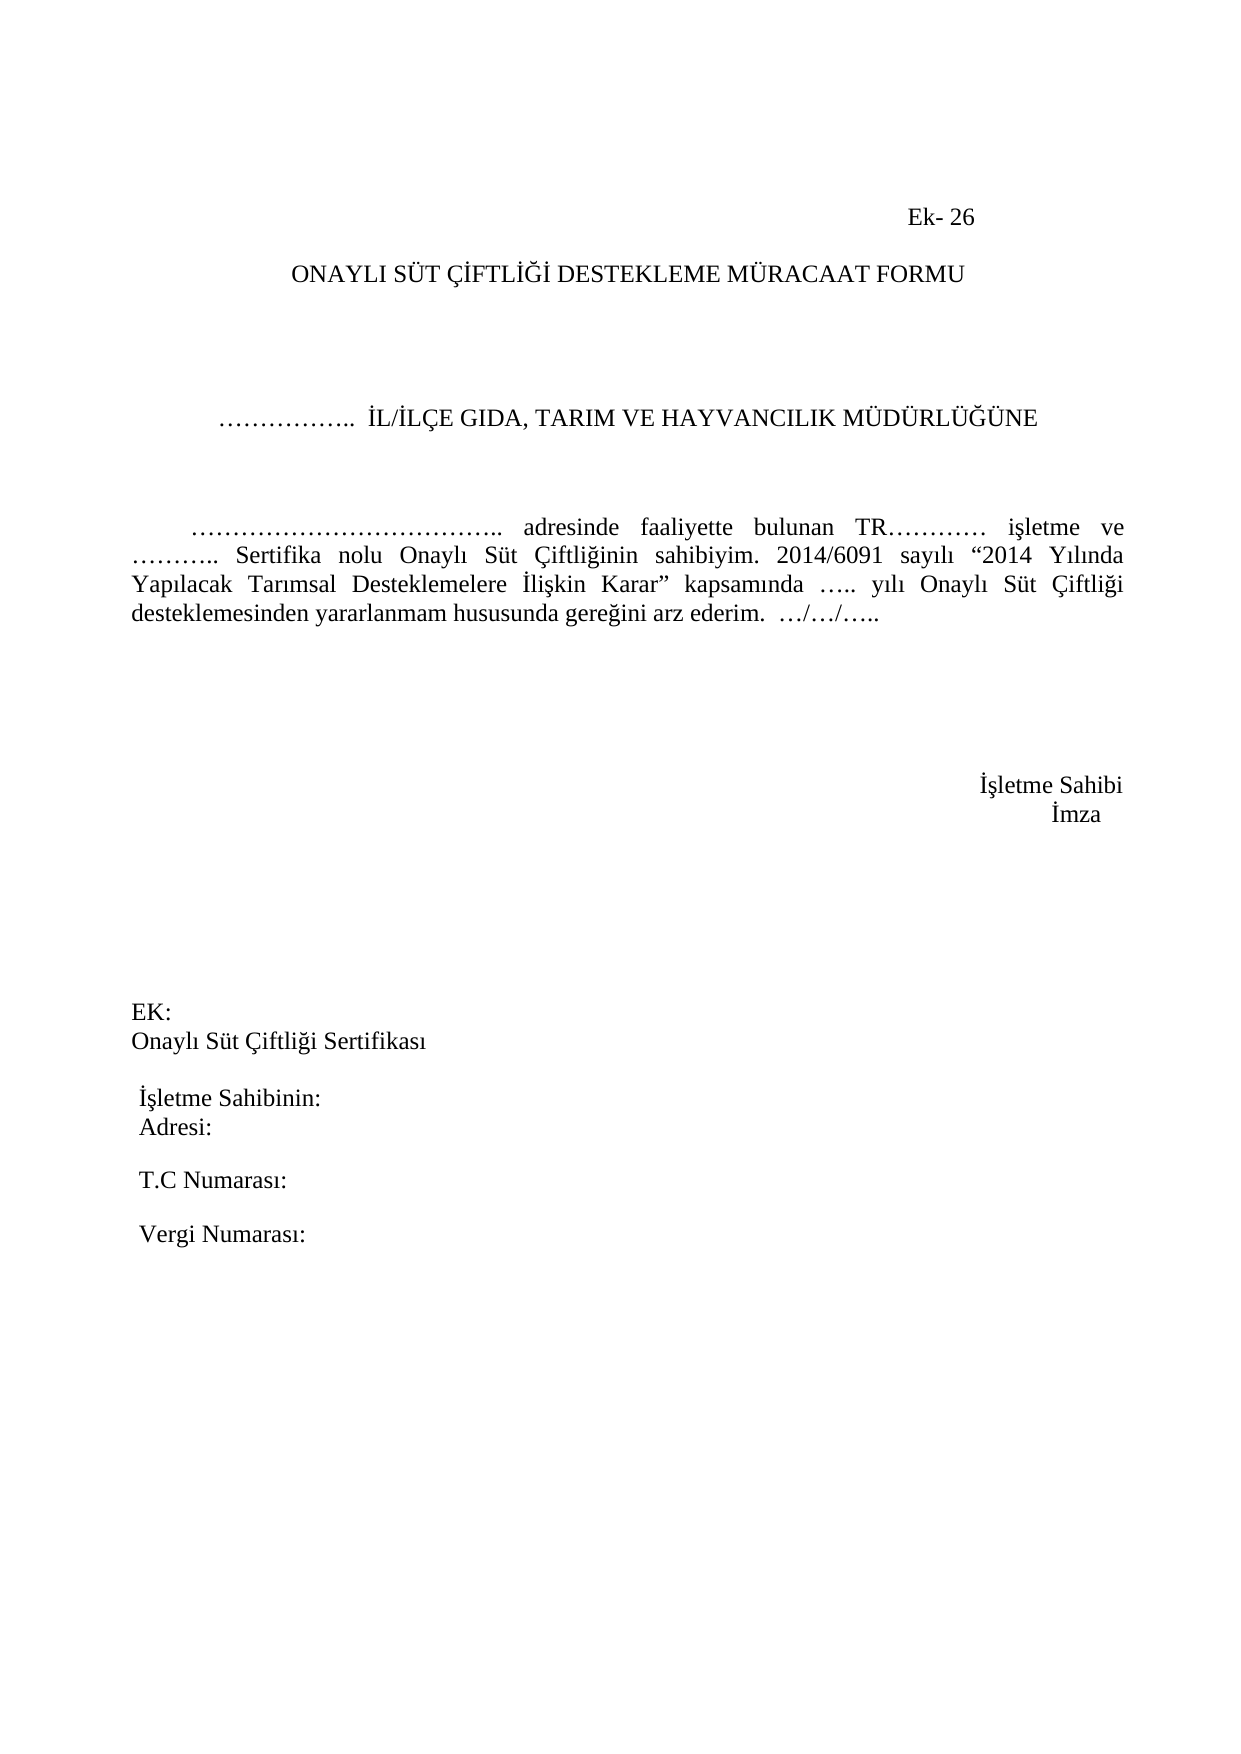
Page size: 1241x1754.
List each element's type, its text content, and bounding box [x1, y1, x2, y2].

text İmza [131, 799, 1125, 828]
text …………….. İL/İLÇE GIDA, TARIM VE HAYVANCILIK MÜDÜRLÜĞÜNE [131, 403, 1125, 432]
text İşletme Sahibi [131, 771, 1125, 799]
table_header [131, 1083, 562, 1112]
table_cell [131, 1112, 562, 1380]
text Ek- 26 [228, 202, 1125, 230]
text ONAYLI SÜT ÇİFTLİĞİ DESTEKLEME MÜRACAAT FORMU [131, 259, 1125, 288]
text Onaylı Süt Çiftliği Sertifikası [131, 1026, 1125, 1054]
text EK: [131, 997, 1125, 1026]
text ……………………………….. adresinde faaliyette bulunan TR………… işletme ve ……….. Sertifika nolu Onaylı Süt Çiftliğinin sahibiyim. 2014/6091 sayılı “2014 Yılında Yapılacak Tarımsal Desteklemelere İlişkin Karar” kapsamında ….. yılı Onaylı Süt Çiftliği desteklemesinden yararlanmam hususunda gereğini arz ederim. …/…/….. [131, 512, 1125, 627]
